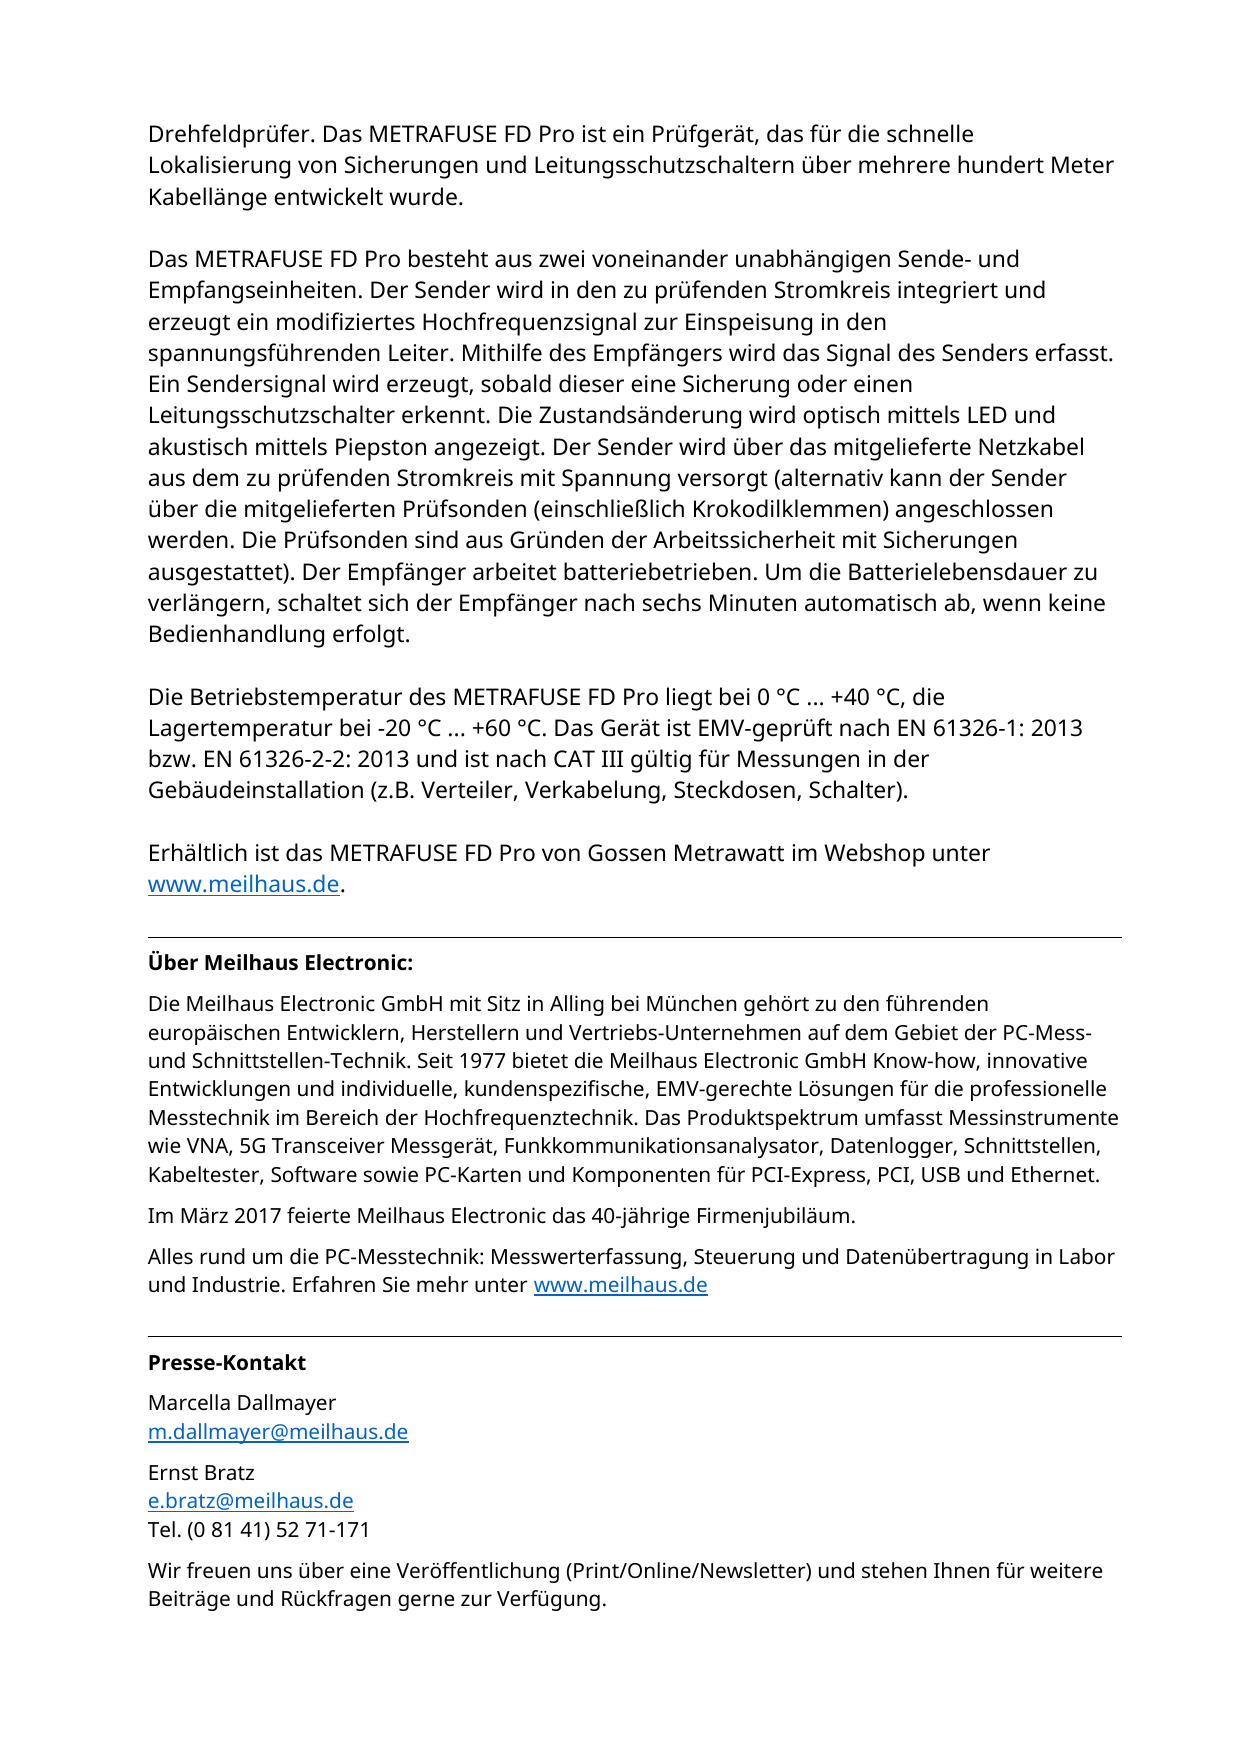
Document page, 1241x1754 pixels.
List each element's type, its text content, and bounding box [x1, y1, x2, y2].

text Die Betriebstemperatur des METRAFUSE FD Pro liegt bei 0 °C ... +40 °C, die Lagertemperatur bei -20 °C ... +60 °C. Das Gerät ist EMV-geprüft nach EN 61326-1: 2013 bzw. EN 61326-2-2: 2013 und ist nach CAT III gültig für Messungen in der Gebäudeinstallation (z.B. Verteiler, Verkabelung, Steckdosen, Schalter). [148, 681, 1122, 806]
text Ernst Bratz e.bratz@meilhaus.de Tel. (0 81 41) 52 71-171 [148, 1458, 1122, 1543]
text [148, 118, 1122, 212]
text Erhältlich ist das METRAFUSE FD Pro von Gossen Metrawatt im Webshop unter www.meilhaus.de. [148, 837, 1122, 899]
text Presse-Kontakt [148, 1337, 1122, 1376]
text Das METRAFUSE FD Pro besteht aus zwei voneinander unabhängigen Sende- und Empfangseinheiten. Der Sender wird in den zu prüfenden Stromkreis integriert und erzeugt ein modifiziertes Hochfrequenzsignal zur Einspeisung in den spannungsführenden Leiter. Mithilfe des Empfängers wird das Signal des Senders erfasst. Ein Sendersignal wird erzeugt, sobald dieser eine Sicherung oder einen Leitungsschutzschalter erkennt. Die Zustandsänderung wird optisch mittels LED und akustisch mittels Piepston angezeigt. Der Sender wird über das mitgelieferte Netzkabel aus dem zu prüfenden Stromkreis mit Spannung versorgt (alternativ kann der Sender über die mitgelieferten Prüfsonden (einschließlich Krokodilklemmen) angeschlossen werden. Die Prüfsonden sind aus Gründen der Arbeitssicherheit mit Sicherungen ausgestattet). Der Empfänger arbeitet batteriebetrieben. Um die Batterielebensdauer zu verlängern, schaltet sich der Empfänger nach sechs Minuten automatisch ab, wenn keine Bedienhandlung erfolgt. [148, 243, 1122, 649]
text Wir freuen uns über eine Veröffentlichung (Print/Online/Newsletter) und stehen Ihnen für weitere Beiträge und Rückfragen gerne zur Verfügung. [148, 1556, 1122, 1613]
text Alles rund um die PC-Messtechnik: Messwerterfassung, Steuerung und Datenübertragung in Labor und Industrie. Erfahren Sie mehr unter www.meilhaus.de [148, 1242, 1122, 1299]
text Im März 2017 feierte Meilhaus Electronic das 40-jährige Firmenjubiläum. [148, 1201, 1122, 1229]
text Marcella Dallmayer m.dallmayer@meilhaus.de [148, 1388, 1122, 1445]
text Die Meilhaus Electronic GmbH mit Sitz in Alling bei München gehört zu den führenden europäischen Entwicklern, Herstellern und Vertriebs-Unternehmen auf dem Gebiet der PC-Mess- und Schnittstellen-Technik. Seit 1977 bietet die Meilhaus Electronic GmbH Know-how, innovative Entwicklungen und individuelle, kundenspezifische, EMV-gerechte Lösungen für die professionelle Messtechnik im Bereich der Hochfrequenztechnik. Das Produktspektrum umfasst Messinstrumente wie VNA, 5G Transceiver Messgerät, Funkkommunikationsanalysator, Datenlogger, Schnittstellen, Kabeltester, Software sowie PC-Karten und Komponenten für PCI-Express, PCI, USB und Ethernet. [148, 989, 1122, 1188]
text Über Meilhaus Electronic: [148, 938, 1122, 977]
